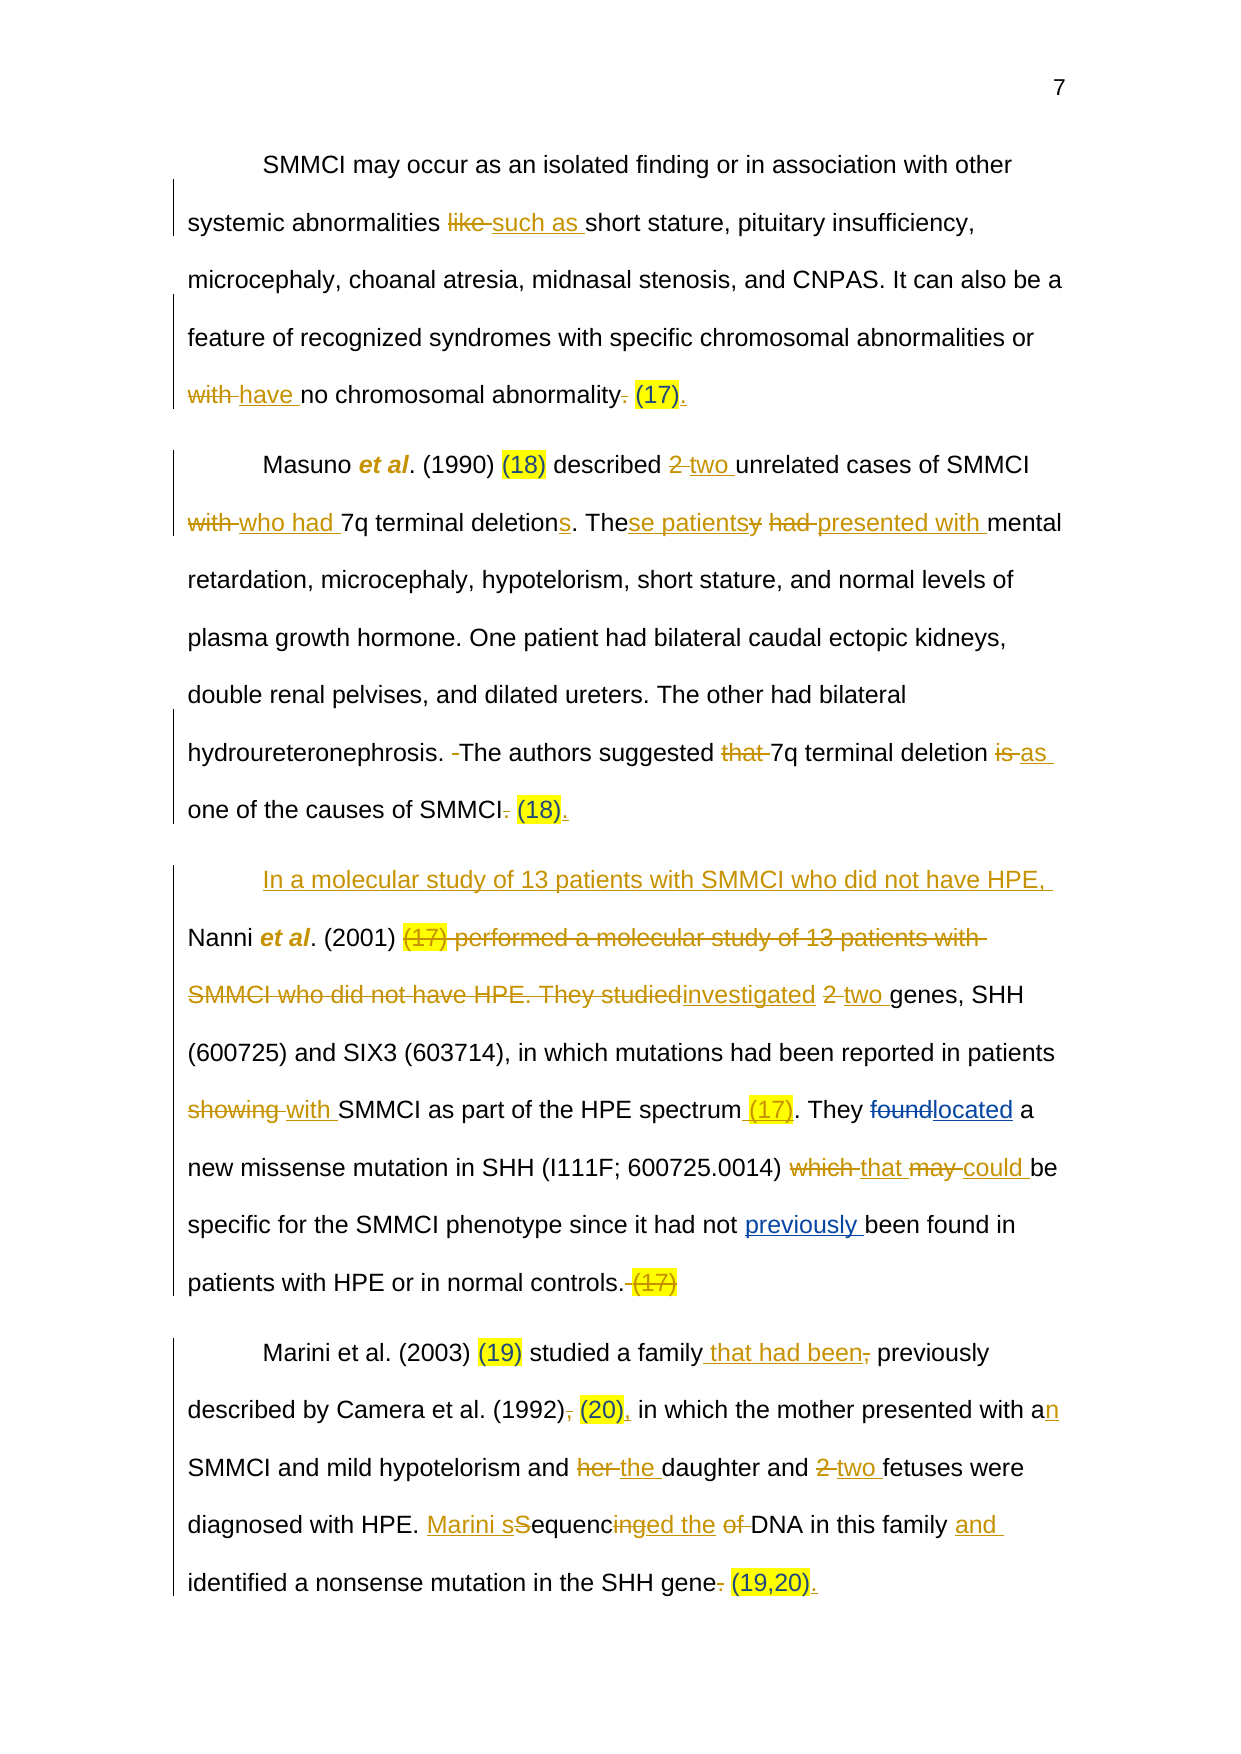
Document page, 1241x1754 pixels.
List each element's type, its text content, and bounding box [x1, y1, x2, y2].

text Nanni et al. (2001) genes, SHH (600725) and SIX3 (603714), in which mutations had been reported in patients SMMCI as part of the HPE spectrum. They a new missense mutation in SHH (I111F; 600725.0014) be specific for the SMMCI phenotype since it had not been found in patients with HPE or in normal controls. [187, 865, 1066, 1296]
text Masuno et al. (1990) (18) described unrelated cases of SMMCI 7q terminal deletion. The mental retardation, microcephaly, hypotelorism, short stature, and normal levels of plasma growth hormone. One patient had bilateral caudal ectopic kidneys, double renal pelvises, and dilated ureters. The other had bilateral hydroureteronephrosis. The authors suggested 7q terminal deletion one of the causes of SMMCI (18) [187, 450, 1066, 824]
text SMMCI may occur as an isolated finding or in association with other systemic abnormalities short stature, pituitary insufficiency, microcephaly, choanal atresia, midnasal stenosis, and CNPAS. It can also be a feature of recognized syndromes with specific chromosomal abnormalities or no chromosomal abnormality (17) [187, 150, 1066, 409]
text Marini et al. (2003) (19) studied a family previously described by Camera et al. (1992) (20) in which the mother presented with a SMMCI and mild hypotelorism and daughter and fetuses were diagnosed with HPE. equenc DNA in this family identified a nonsense mutation in the SHH gene (19,20) [187, 1337, 1066, 1596]
